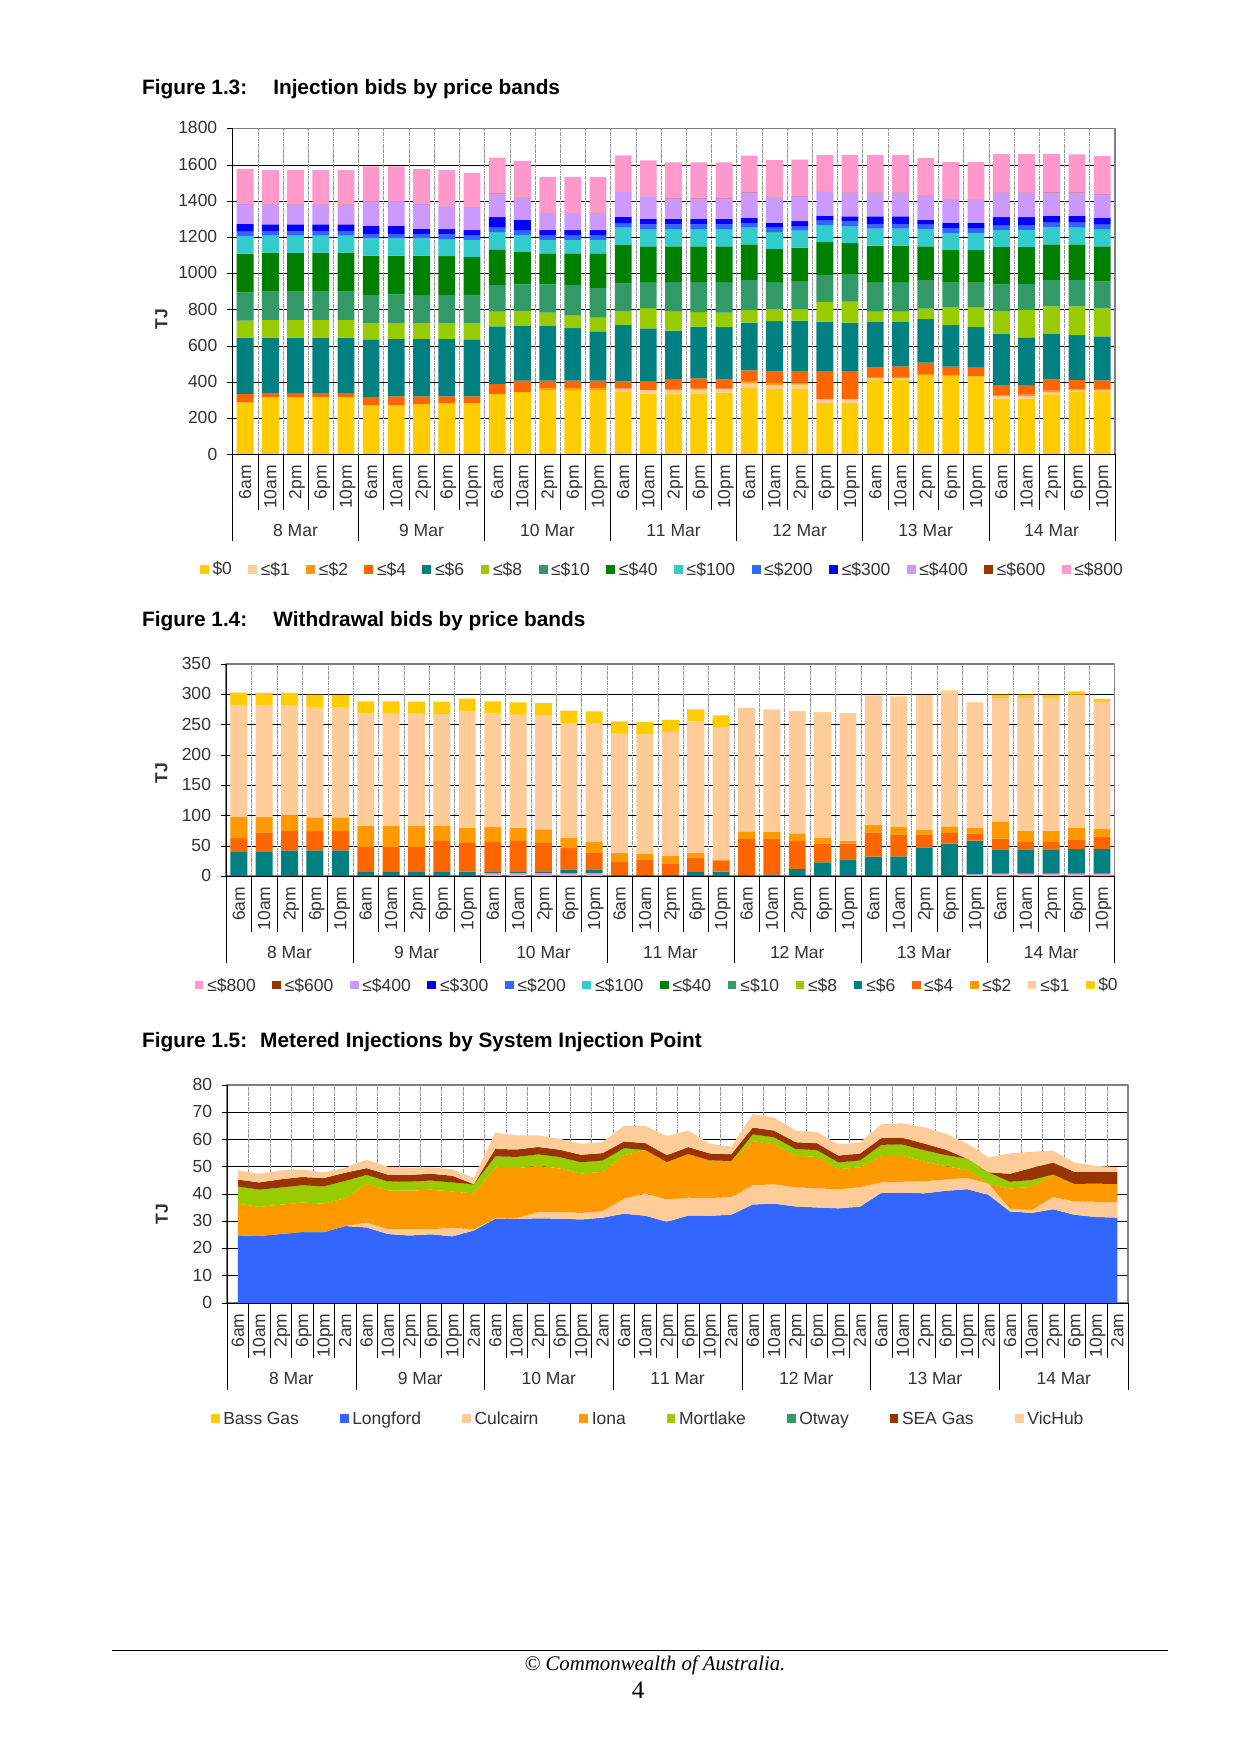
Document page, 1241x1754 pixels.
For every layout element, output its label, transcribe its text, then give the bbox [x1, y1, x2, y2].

subtitle Injection bids by price bands [142, 75, 1134, 99]
subtitle Withdrawal bids by price bands [142, 607, 1134, 631]
subtitle Metered Injections by System Injection Point [142, 1028, 1134, 1052]
